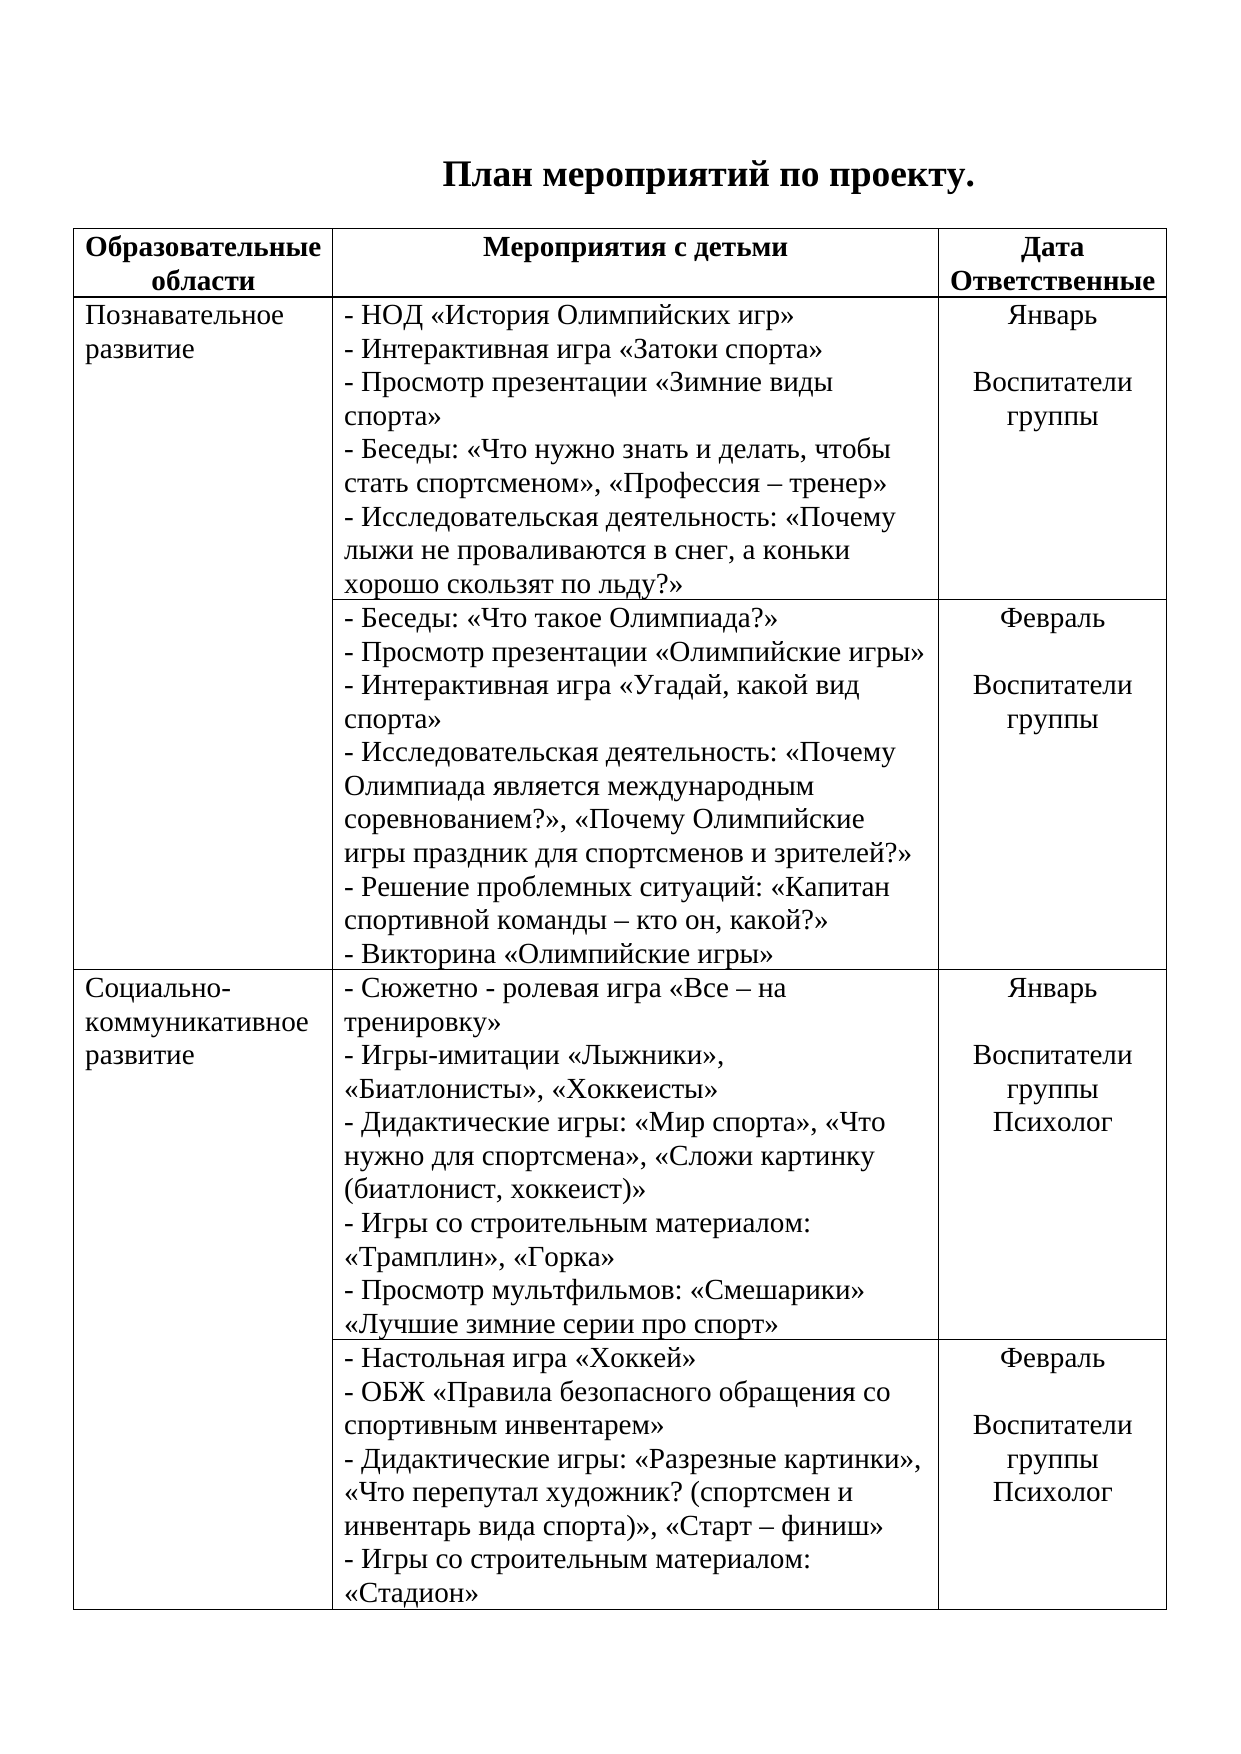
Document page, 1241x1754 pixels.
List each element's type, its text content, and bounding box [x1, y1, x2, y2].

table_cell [939, 1340, 1166, 1609]
text План мероприятий по проекту. [177, 152, 1152, 195]
table_cell - Беседы: «Что такое Олимпиада?» - Просмотр презентации «Олимпийские игры» - Интерактивная игра «Угадай, какой вид спорта» - Исследовательская деятельность: «Почему Олимпиада является международным соревнованием?», «Почему Олимпийские игры праздник для спортсменов и зрителей?» - Решение проблемных ситуаций: «Капитан спортивной команды – кто он, какой?» - Викторина «Олимпийские игры» [333, 600, 938, 969]
table_header Мероприятия с детьми [333, 229, 938, 296]
table_cell Социально-коммуникативное развитие [74, 970, 332, 1609]
table_header Образовательные области [74, 229, 332, 296]
table_cell - НОД «История Олимпийских игр» - Интерактивная игра «Затоки спорта» - Просмотр презентации «Зимние виды спорта» - Беседы: «Что нужно знать и делать, чтобы стать спортсменом», «Профессия – тренер» - Исследовательская деятельность: «Почему лыжи не проваливаются в снег, а коньки хорошо скользят по льду?» [333, 298, 938, 599]
table_header Дата Ответственные [939, 229, 1166, 296]
table_cell Январь Воспитатели группы Психолог [939, 970, 1166, 1339]
table_cell Февраль Воспитатели группы [939, 600, 1166, 969]
table_cell - Сюжетно - ролевая игра «Все – на тренировку» - Игры-имитации «Лыжники», «Биатлонисты», «Хоккеисты» - Дидактические игры: «Мир спорта», «Что нужно для спортсмена», «Сложи картинку (биатлонист, хоккеист)» - Игры со строительным материалом: «Трамплин», «Горка» - Просмотр мультфильмов: «Смешарики» «Лучшие зимние серии про спорт» [333, 970, 938, 1339]
table_cell Январь Воспитатели группы [939, 298, 1166, 599]
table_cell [333, 1340, 938, 1609]
table_cell Познавательное развитие [74, 298, 332, 969]
